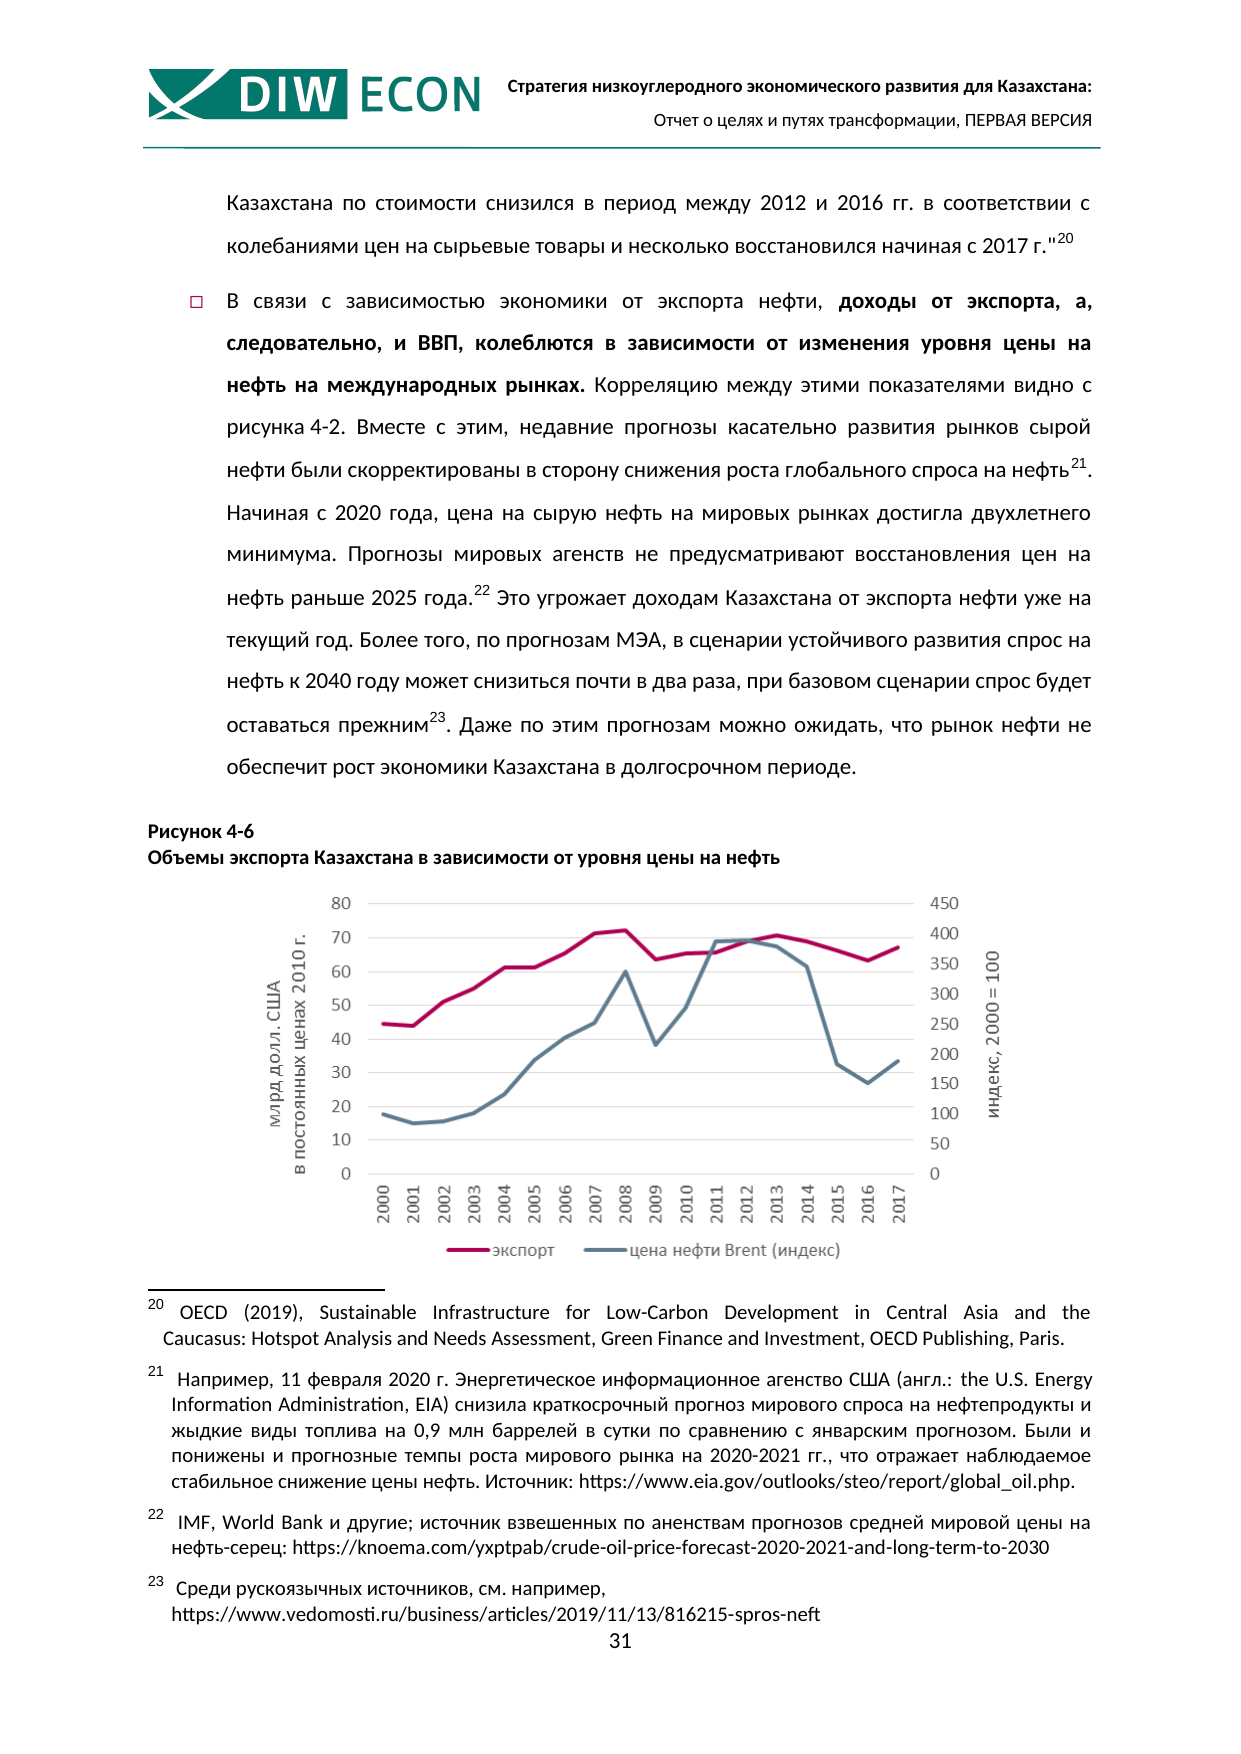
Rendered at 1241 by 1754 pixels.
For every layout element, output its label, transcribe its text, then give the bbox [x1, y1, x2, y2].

picture [148, 69, 480, 120]
picture [248, 882, 1017, 1267]
list В связи с зависимостью экономики от экспорта нефти, доходы от экспорта, а, следовательно, и ВВП, колеблются в зависимости от изменения уровня цены на нефть на международных рынках. Корреляцию между этими показателями видно с рисунка 4-2. Вместе с этим, недавние прогнозы касательно развития рынков сырой нефти были скорректированы в сторону снижения роста глобального спроса на нефть. Начиная с 2020 года, цена на сырую нефть на мировых рынках достигла двухлетнего минимума. Прогнозы мировых агенств не предусматривают восстановления цен на нефть раньше 2025 года. Это угрожает доходам Казахстана от экспорта нефти уже на текущий год. Более того, по прогнозам МЭА, в сценарии устойчивого развития спрос на нефть к 2040 году может снизиться почти в два раза, при базовом сценарии спрос будет оставаться прежним. Даже по этим прогнозам можно ожидать, что рынок нефти не обеспечит рост экономики Казахстана в долгосрочном периоде. [189, 287, 1093, 780]
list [189, 188, 1093, 259]
